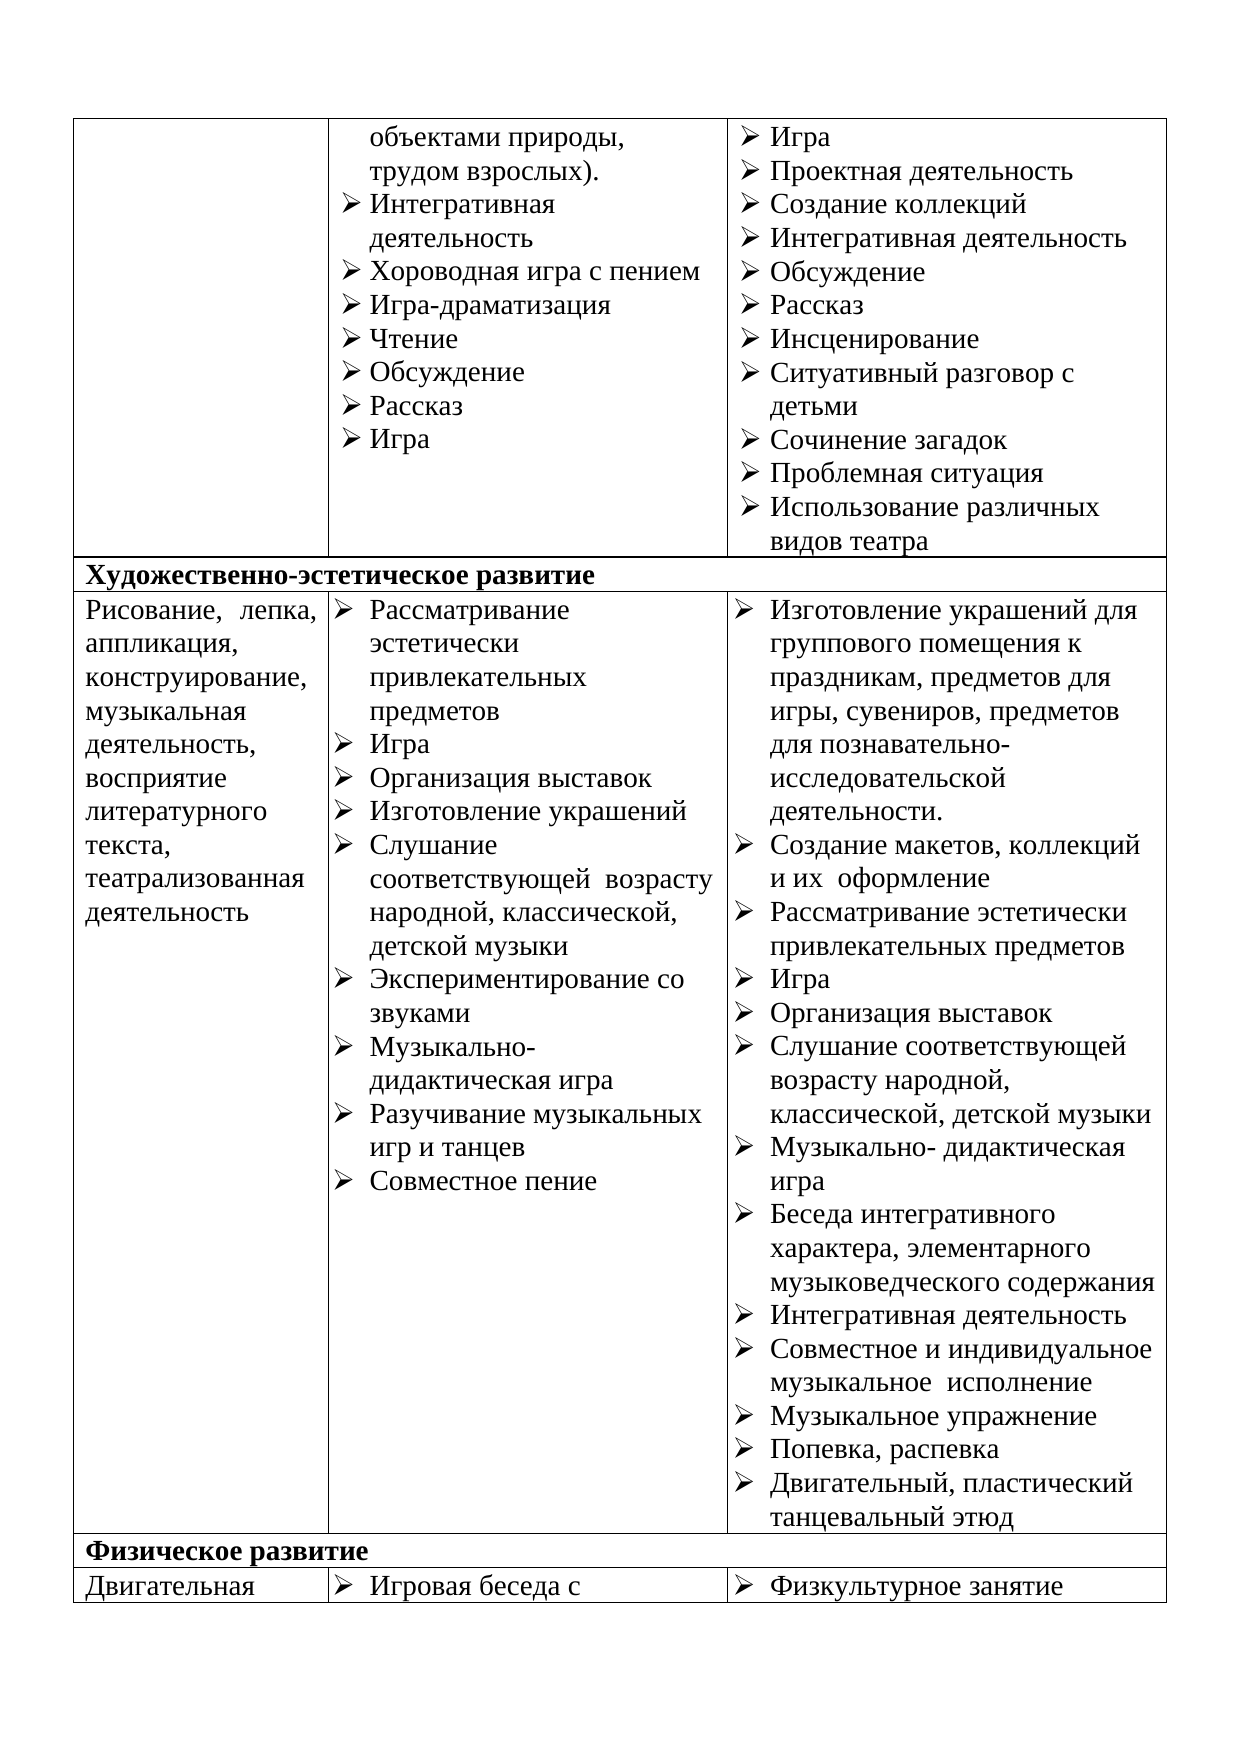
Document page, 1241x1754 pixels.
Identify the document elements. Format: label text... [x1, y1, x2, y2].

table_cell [329, 119, 727, 556]
table_cell Художественно-эстетическое развитие [74, 558, 1166, 591]
table_cell Физическое развитие [74, 1534, 1166, 1567]
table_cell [728, 119, 1166, 556]
table_cell Изготовление украшений для группового помещения к праздникам, предметов для игры, сувениров, предметов для познавательно-исследовательской деятельности. Создание макетов, коллекций и их оформление Рассматривание эстетически привлекательных предметов Игра Организация выставок Слушание соответствующей возрасту народной, классической, детской музыки Музыкально- дидактическая игра Беседа интегративного характера, элементарного музыковедческого содержания Интегративная деятельность Совместное и индивидуальное музыкальное исполнение Музыкальное упражнение Попевка, распевка Двигательный, пластический танцевальный этюд [728, 592, 1166, 1532]
table_cell Рисование, лепка, аппликация, конструирование, музыкальная деятельность, восприятие литературного текста, театрализованная деятельность [74, 592, 328, 1532]
table_cell Двигательная [74, 1568, 328, 1602]
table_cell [329, 1568, 727, 1602]
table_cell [728, 1568, 1166, 1602]
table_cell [74, 119, 328, 556]
table_cell Рассматривание эстетически привлекательных предметов Игра Организация выставок Изготовление украшений Слушание соответствующей возрасту народной, классической, детской музыки Экспериментирование со звуками Музыкально-дидактическая игра Разучивание музыкальных игр и танцев Совместное пение [329, 592, 727, 1532]
